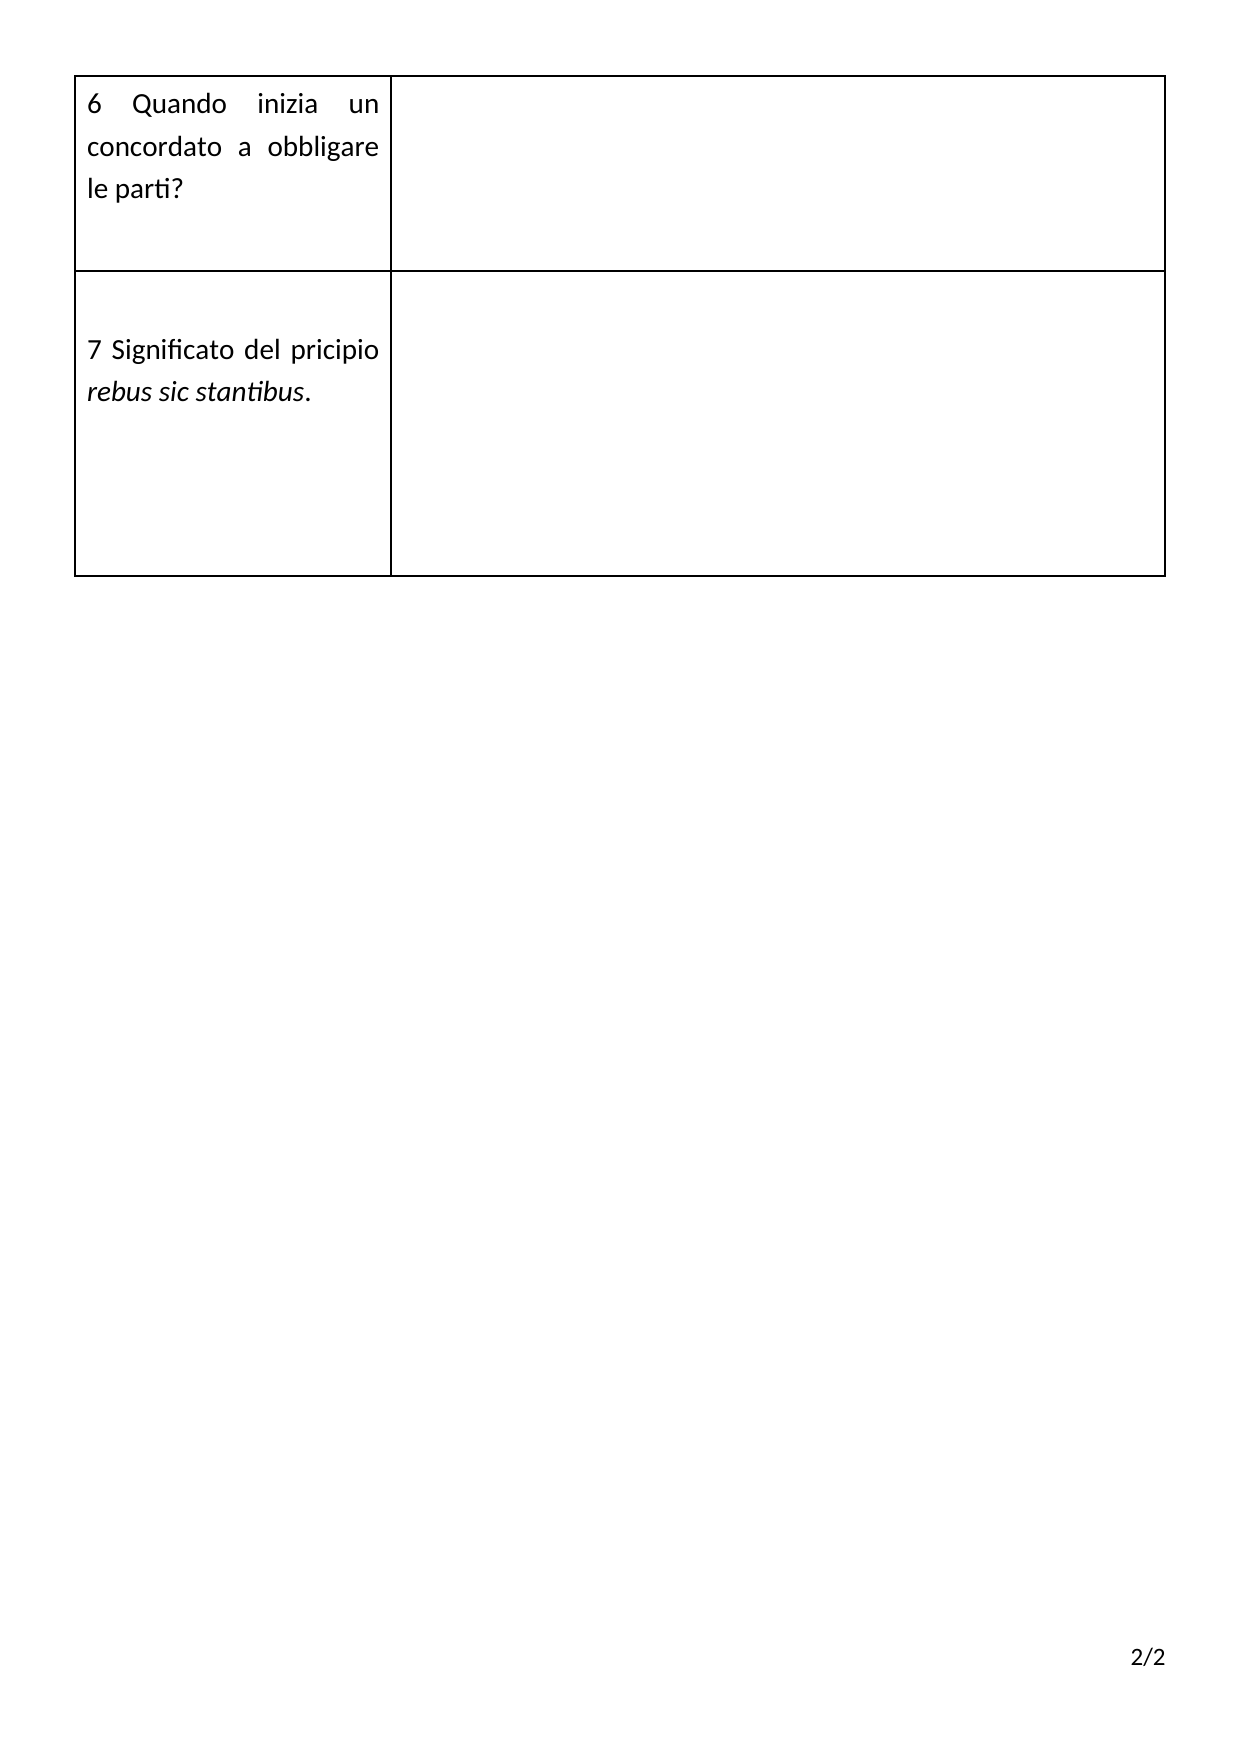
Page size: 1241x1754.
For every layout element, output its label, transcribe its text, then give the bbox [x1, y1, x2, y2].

table_cell Quando inizia un concordato a obbligare le parti? [76, 77, 390, 270]
table_cell Significato del pricipio rebus sic stantibus. [76, 272, 390, 575]
table_cell [392, 77, 1164, 270]
table_cell [392, 272, 1164, 575]
